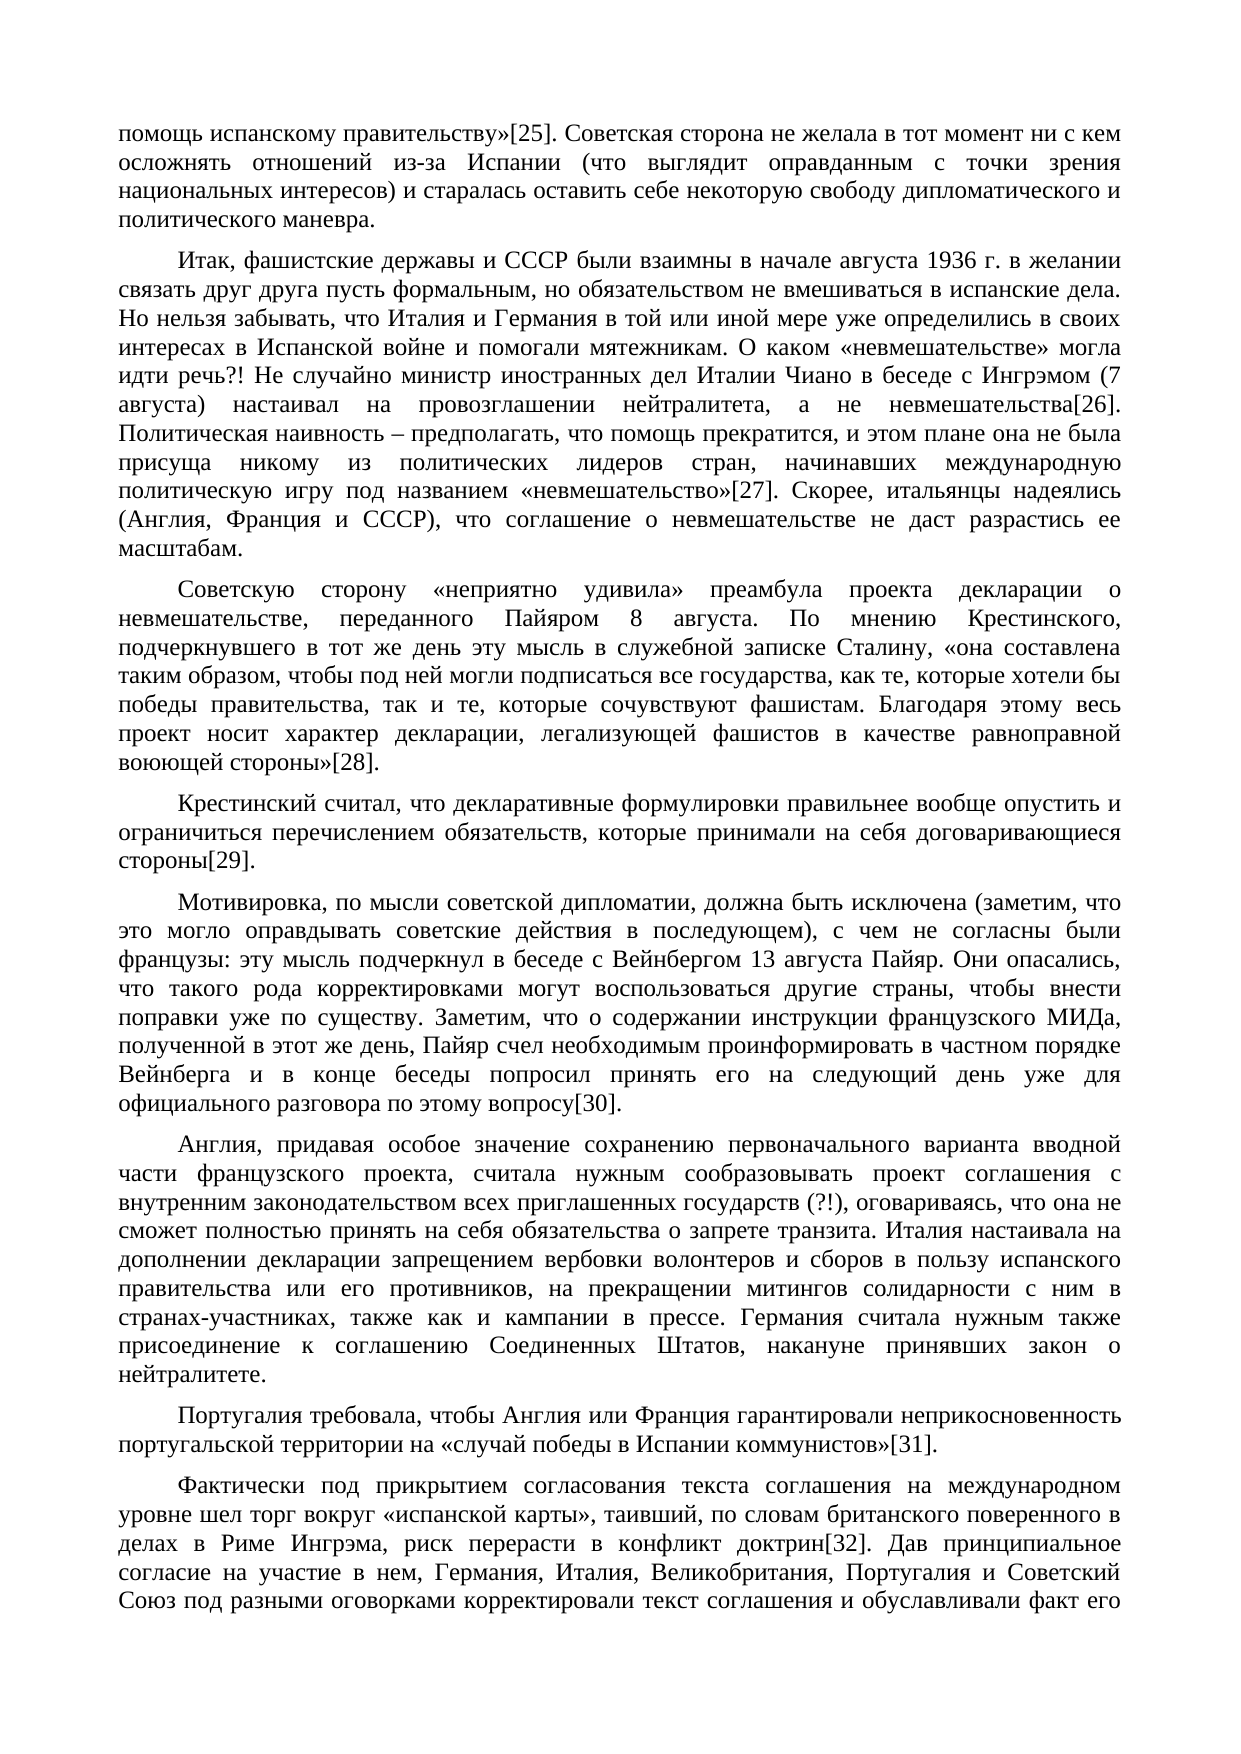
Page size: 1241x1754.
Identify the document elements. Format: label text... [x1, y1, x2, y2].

text Советскую сторону «неприятно удивила» преамбула проекта декларации о невмешательстве, переданного Пайяром 8 августа. По мнению Крестинского, подчеркнувшего в тот же день эту мысль в служебной записке Сталину, «она составлена таким образом, чтобы под ней могли подписаться все государства, как те, которые хотели бы победы правительства, так и те, которые сочувствуют фашистам. Благодаря этому весь проект носит характер декларации, легализующей фашистов в качестве равноправной воюющей стороны»[28]. [118, 574, 1122, 776]
text Англия, придавая особое значение сохранению первоначального варианта вводной части французского проекта, считала нужным сообразовывать проект соглашения с внутренним законодательством всех приглашенных государств (?!), оговариваясь, что она не сможет полностью принять на себя обязательства о запрете транзита. Италия настаивала на дополнении декларации запрещением вербовки волонтеров и сборов в пользу испанского правительства или его противников, на прекращении митингов солидарности с ним в странах-участниках, также как и кампании в прессе. Германия считала нужным также присоединение к соглашению Соединенных Штатов, накануне принявших закон о нейтралитете. [118, 1129, 1122, 1388]
text Итак, фашистские державы и СССР были взаимны в начале августа 1936 г. в желании связать друг друга пусть формальным, но обязательством не вмешиваться в испанские дела. Но нельзя забывать, что Италия и Германия в той или иной мере уже определились в своих интересах в Испанской войне и помогали мятежникам. О каком «невмешательстве» могла идти речь?! Не случайно министр иностранных дел Италии Чиано в беседе с Ингрэмом (7 августа) настаивал на провозглашении нейтралитета, а не невмешательства[26]. Политическая наивность – предполагать, что помощь прекратится, и этом плане она не была присуща никому из политических лидеров стран, начинавших международную политическую игру под названием «невмешательство»[27]. Скорее, итальянцы надеялись (Англия, Франция и СССР), что соглашение о невмешательстве не даст разрастись ее масштабам. [118, 246, 1122, 562]
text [118, 118, 1122, 233]
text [118, 1471, 1122, 1614]
text Мотивировка, по мысли советской дипломатии, должна быть исключена (заметим, что это могло оправдывать советские действия в последующем), с чем не согласны были французы: эту мысль подчеркнул в беседе с Вейнбергом 13 августа Пайяр. Они опасались, что такого рода корректировками могут воспользоваться другие страны, чтобы внести поправки уже по существу. Заметим, что о содержании инструкции французского МИДа, полученной в этот же день, Пайяр счел необходимым проинформировать в частном порядке Вейнберга и в конце беседы попросил принять его на следующий день уже для официального разговора по этому вопросу[30]. [118, 887, 1122, 1117]
text Португалия требовала, чтобы Англия или Франция гарантировали неприкосновенность португальской территории на «случай победы в Испании коммунистов»[31]. [118, 1401, 1122, 1458]
text Крестинский считал, что декларативные формулировки правильнее вообще опустить и ограничиться перечислением обязательств, которые принимали на себя договаривающиеся стороны[29]. [118, 788, 1122, 874]
